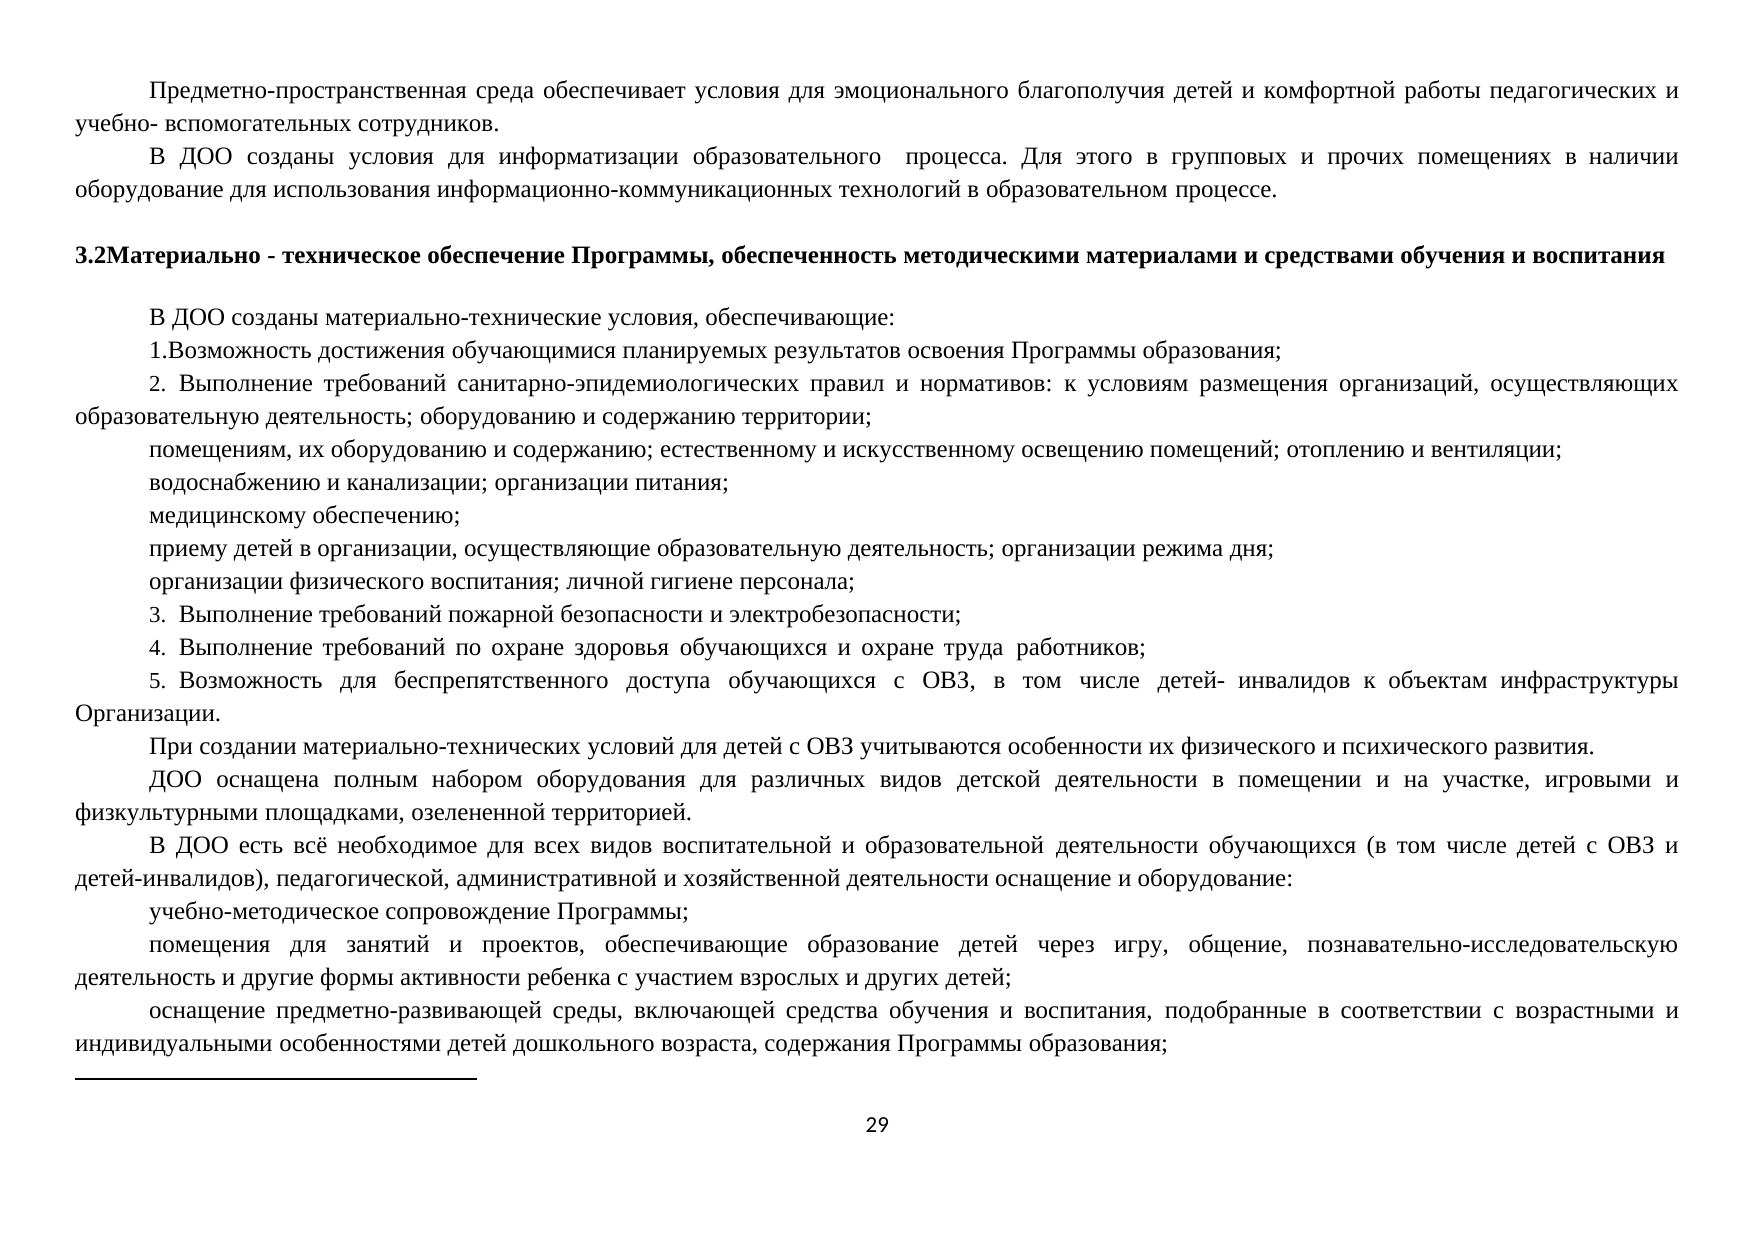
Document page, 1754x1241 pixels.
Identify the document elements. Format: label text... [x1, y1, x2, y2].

text организации физического воспитания; личной гигиене персонала; [75, 566, 1679, 595]
text При создании материально-технических условий для детей с ОВЗ учитываются особенности их физического и психического развития. [75, 731, 1679, 760]
text В ДОО созданы материально-технические условия, обеспечивающие: [75, 302, 1679, 331]
text медицинскому обеспечению; [75, 500, 1679, 529]
text водоснабжению и канализации; организации питания; [75, 467, 1679, 496]
list Выполнение требований санитарно-эпидемиологических правил и нормативов: к условиям размещения организаций, осуществляющих образовательную деятельность; оборудованию и содержанию территории; [75, 368, 1679, 430]
text В ДОО есть всё необходимое для всех видов воспитательной и образовательной деятельности обучающихся (в том числе детей с ОВЗ и детей-инвалидов), педагогической, административной и хозяйственной деятельности оснащение и оборудование: [75, 830, 1679, 892]
text 3.2Материально - техническое обеспечение Программы, обеспеченность методическими материалами и средствами обучения и воспитания [75, 240, 1679, 269]
text Предметно-пространственная среда обеспечивает условия для эмоционального благополучия детей и комфортной работы педагогических и учебно- вспомогательных сотрудников. [75, 75, 1679, 137]
text приему детей в организации, осуществляющие образовательную деятельность; организации режима дня; [75, 533, 1679, 562]
list Выполнение требований пожарной безопасности и электробезопасности; [75, 599, 1679, 628]
text оснащение предметно-развивающей среды, включающей средства обучения и воспитания, подобранные в соответствии с возрастными и индивидуальными особенностями детей дошкольного возраста, содержания Программы образования; [75, 995, 1679, 1057]
text 1.Возможность достижения обучающимися планируемых результатов освоения Программы образования; [75, 335, 1679, 364]
text В ДОО созданы условия для информатизации образовательного процесса. Для этого в групповых и прочих помещениях в наличии оборудование для использования информационно-коммуникационных технологий в образовательном процессе. [75, 141, 1679, 203]
text ДОО оснащена полным набором оборудования для различных видов детской деятельности в помещении и на участке, игровыми и физкультурными площадками, озелененной территорией. [75, 764, 1679, 826]
list Выполнение требований по охране здоровья обучающихся и охране труда работников; [75, 632, 1679, 661]
text учебно-методическое сопровождение Программы; [75, 896, 1679, 925]
list Возможность для беспрепятственного доступа обучающихся с ОВЗ, в том числе детей- инвалидов к объектам инфраструктуры Организации. [75, 665, 1679, 727]
text помещения для занятий и проектов, обеспечивающие образование детей через игру, общение, познавательно-исследовательскую деятельность и другие формы активности ребенка с участием взрослых и других детей; [75, 929, 1679, 991]
text помещениям, их оборудованию и содержанию; естественному и искусственному освещению помещений; отоплению и вентиляции; [75, 434, 1679, 463]
